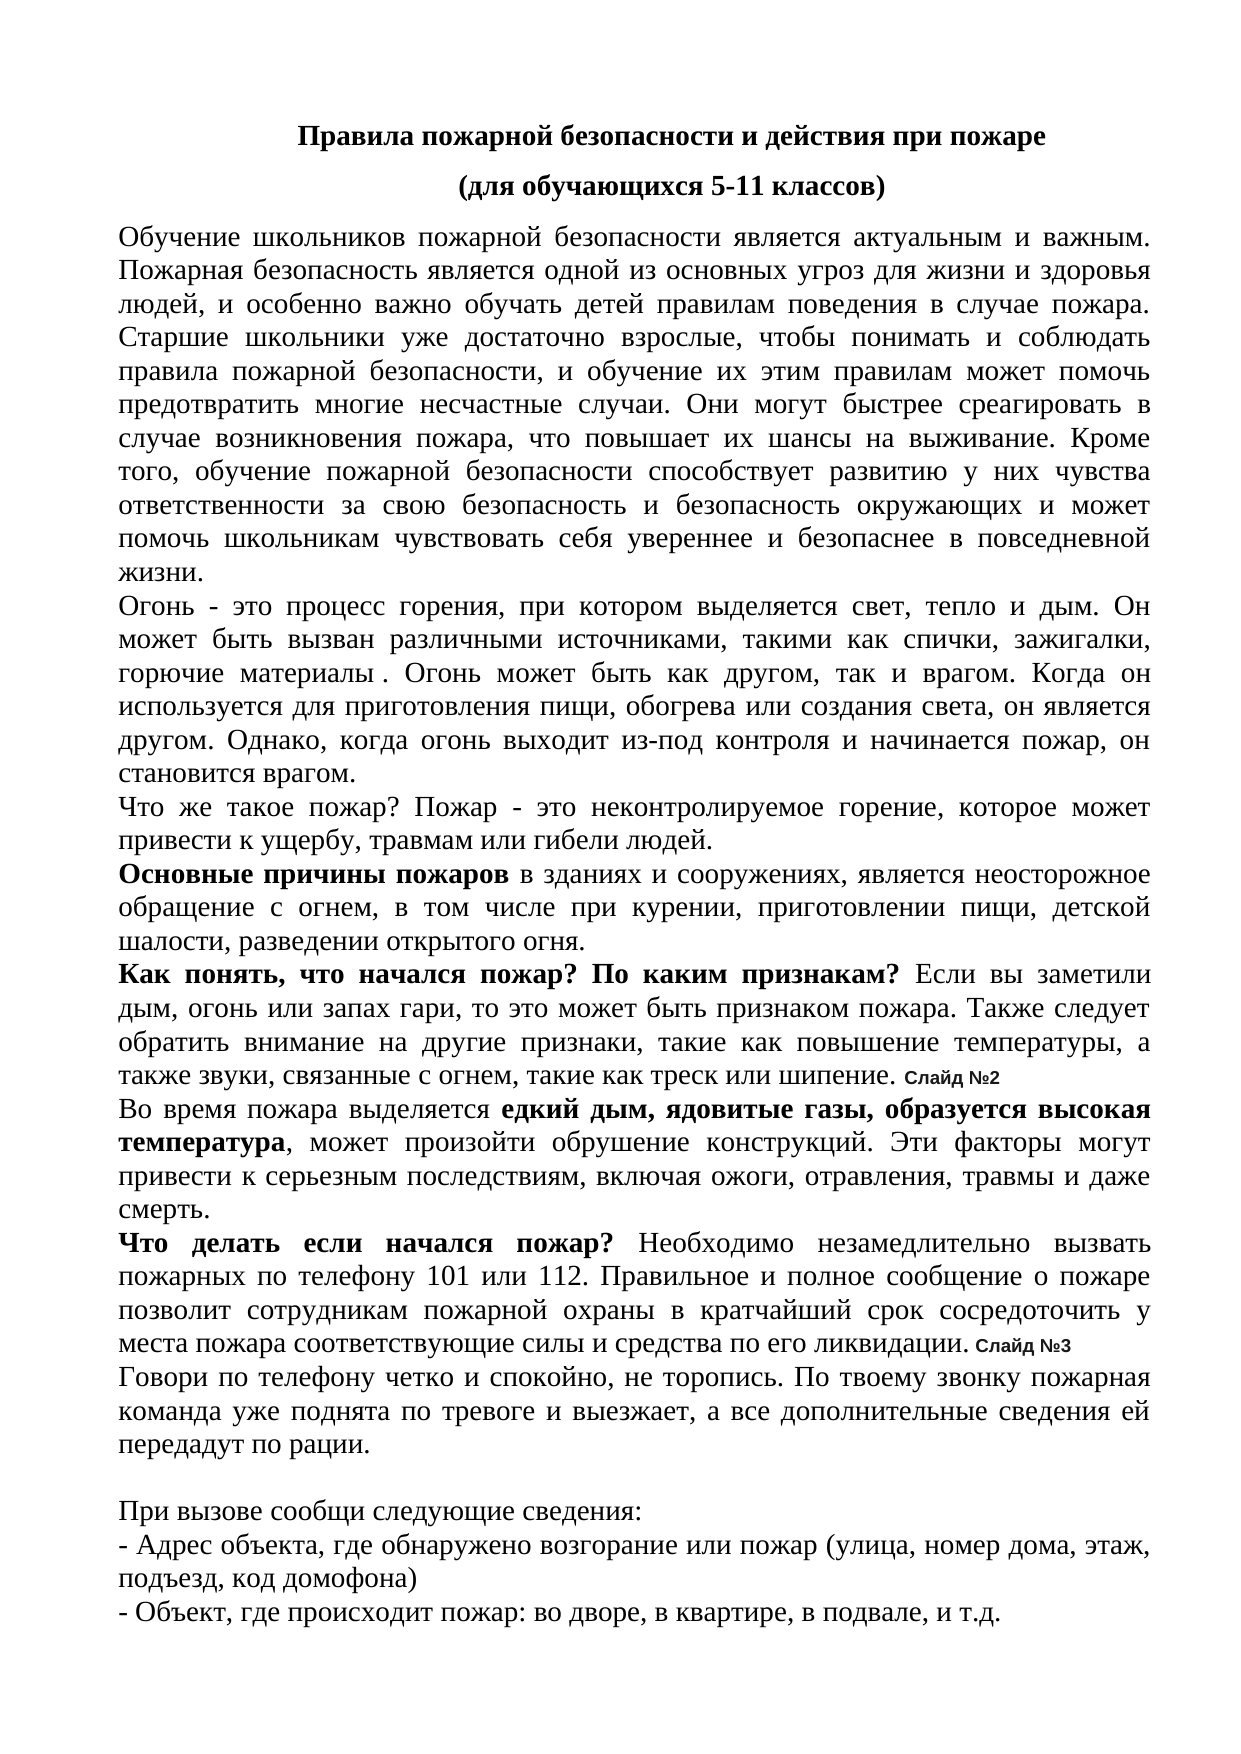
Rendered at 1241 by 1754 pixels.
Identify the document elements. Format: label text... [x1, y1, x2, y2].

text Обучение школьников пожарной безопасности является актуальным и важным. Пожарная безопасность является одной из основных угроз для жизни и здоровья людей, и особенно важно обучать детей правилам поведения в случае пожара. Старшие школьники уже достаточно взрослые, чтобы понимать и соблюдать правила пожарной безопасности, и обучение их этим правилам может помочь предотвратить многие несчастные случаи. Они могут быстрее среагировать в случае возникновения пожара, что повышает их шансы на выживание. Кроме того, обучение пожарной безопасности способствует развитию у них чувства ответственности за свою безопасность и безопасность окружающих и может помочь школьникам чувствовать себя увереннее и безопаснее в повседневной жизни. [118, 219, 1152, 588]
text Что делать если начался пожар? Необходимо незамедлительно вызвать пожарных по телефону 101 или 112. Правильное и полное сообщение о пожаре позволит сотрудникам пожарной охраны в кратчайший срок сосредоточить у места пожара соответствующие силы и средства по его ликвидации. Слайд №3 [118, 1225, 1152, 1359]
text - Объект, где происходит пожар: во дворе, в квартире, в подвале, и т.д. [118, 1594, 1152, 1627]
text Во время пожара выделяется едкий дым, ядовитые газы, образуется высокая температура, может произойти обрушение конструкций. Эти факторы могут привести к серьезным последствиям, включая ожоги, отравления, травмы и даже смерть. [118, 1091, 1152, 1225]
text Огонь - это процесс горения, при котором выделяется свет, тепло и дым. Он может быть вызван различными источниками, такими как спички, зажигалки, горючие материалы . Огонь может быть как другом, так и врагом. Когда он используется для приготовления пищи, обогрева или создания света, он является другом. Однако, когда огонь выходит из-под контроля и начинается пожар, он становится врагом. [118, 588, 1152, 789]
text - Адрес объекта, где обнаружено возгорание или пожар (улица, номер дома, этаж, подъезд, код домофона) [118, 1527, 1152, 1594]
text Говори по телефону четко и спокойно, не торопись. По твоему звонку пожарная команда уже поднята по тревоге и выезжает, а все дополнительные сведения ей передадут по рации. [118, 1359, 1152, 1460]
text Что же такое пожар? Пожар - это неконтролируемое горение, которое может привести к ущербу, травмам или гибели людей. [118, 789, 1152, 856]
text Правила пожарной безопасности и действия при пожаре [118, 118, 1152, 152]
text (для обучающихся 5-11 классов) [118, 168, 1152, 202]
text Как понять, что начался пожар? По каким признакам? Если вы заметили дым, огонь или запах гари, то это может быть признаком пожара. Также следует обратить внимание на другие признаки, такие как повышение температуры, а также звуки, связанные с огнем, такие как треск или шипение. Слайд №2 [118, 957, 1152, 1091]
text Основные причины пожаров в зданиях и сооружениях, является неосторожное обращение с огнем, в том числе при курении, приготовлении пищи, детской шалости, разведении открытого огня. [118, 856, 1152, 957]
text При вызове сообщи следующие сведения: [118, 1493, 1152, 1527]
